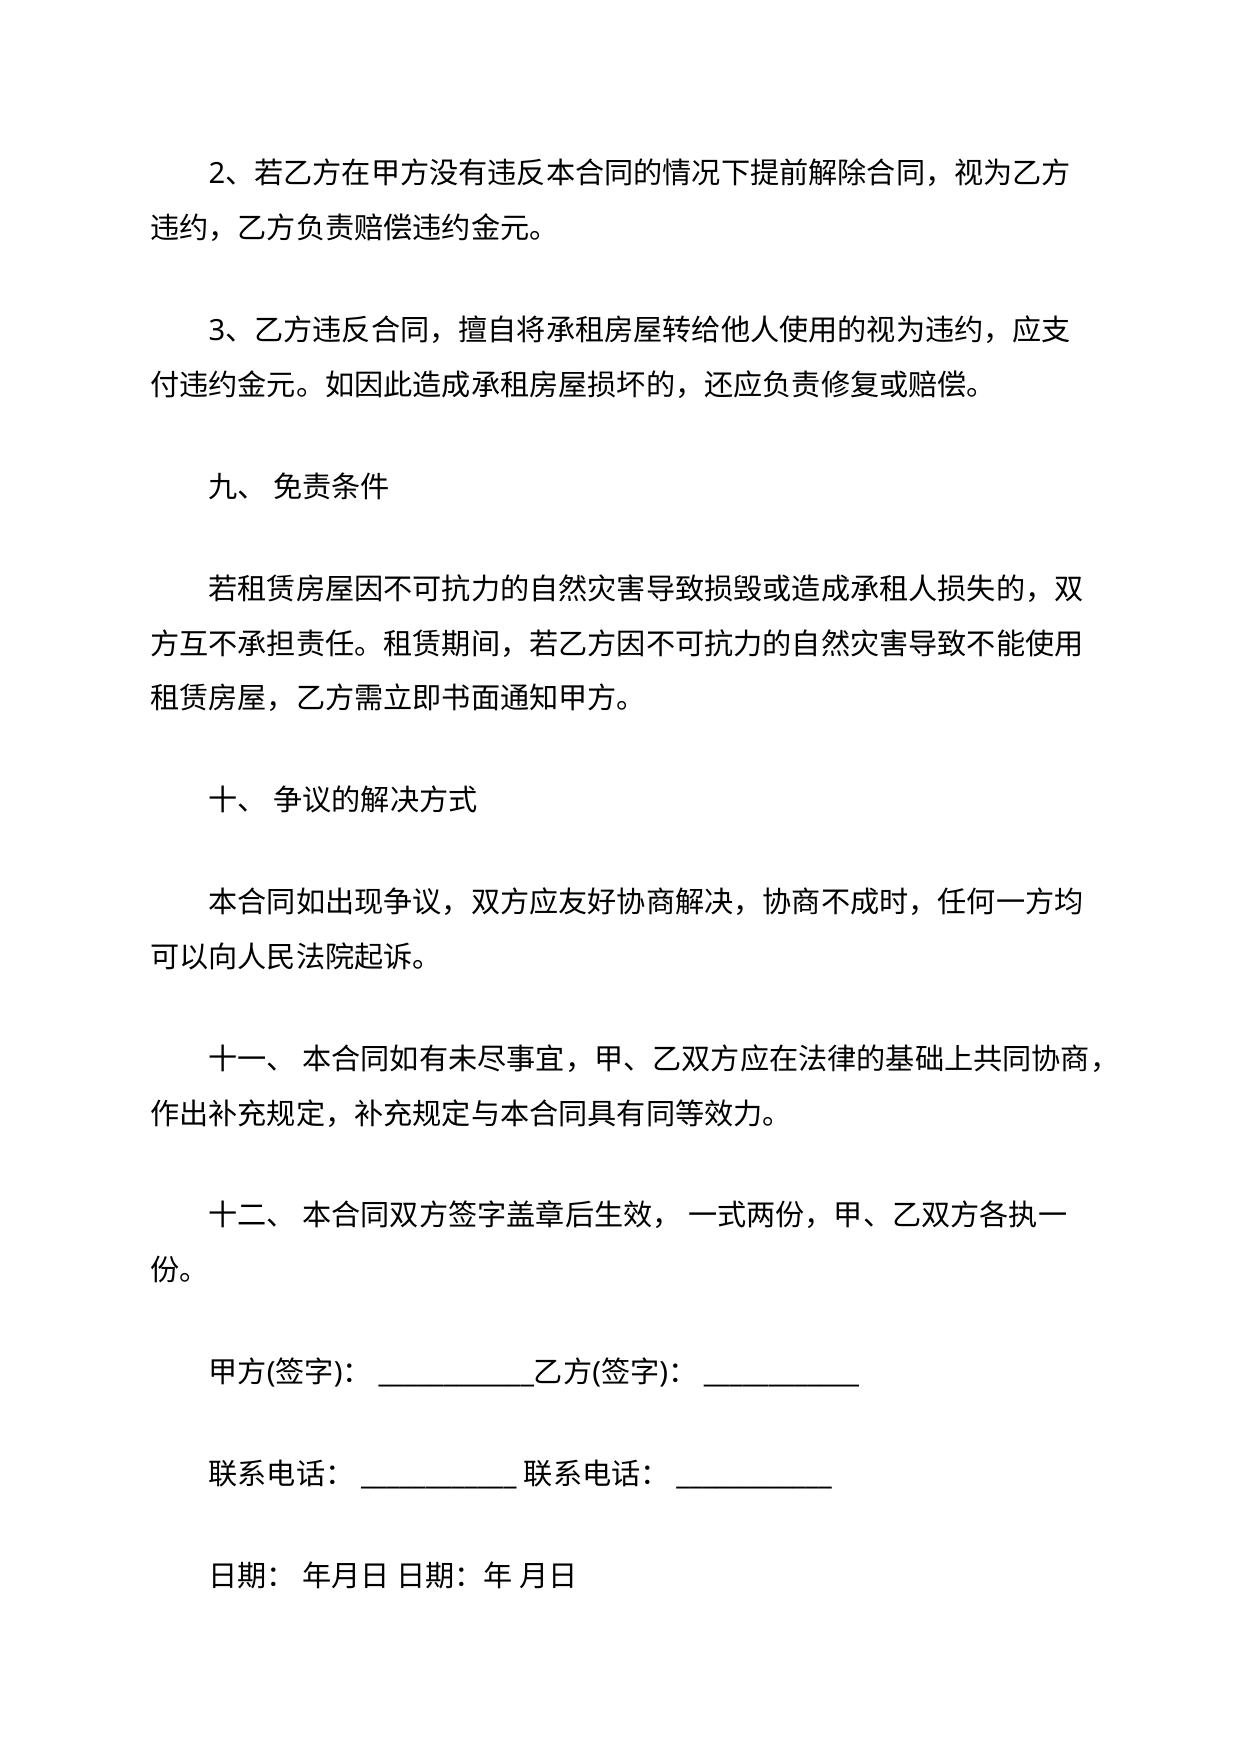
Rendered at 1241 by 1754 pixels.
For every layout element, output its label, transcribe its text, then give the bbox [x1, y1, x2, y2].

text 2、若乙方在甲方没有违反本合同的情况下提前解除合同，视为乙方违约，乙方负责赔偿违约金元。 [150, 150, 1090, 247]
text 若租赁房屋因不可抗力的自然灾害导致损毁或造成承租人损失的，双方互不承担责任。租赁期间，若乙方因不可抗力的自然灾害导致不能使用租赁房屋，乙方需立即书面通知甲方。 [150, 565, 1090, 717]
text 十一、 本合同如有未尽事宜，甲、乙双方应在法律的基础上共同协商，作出补充规定，补充规定与本合同具有同等效力。 [150, 1035, 1090, 1132]
text 联系电话： ____________ 联系电话： ____________ [150, 1451, 1090, 1493]
text 十二、 本合同双方签字盖章后生效， 一式两份，甲、乙双方各执一份。 [150, 1192, 1090, 1289]
text 甲方(签字)： ____________乙方(签字)： ____________ [150, 1349, 1090, 1391]
text 3、乙方违反合同，擅自将承租房屋转给他人使用的视为违约，应支付违约金元。如因此造成承租房屋损坏的，还应负责修复或赔偿。 [150, 307, 1090, 404]
text 日期： 年月日 日期：年 月日 [150, 1553, 1090, 1595]
text 九、 免责条件 [150, 463, 1090, 506]
text 十、 争议的解决方式 [150, 777, 1090, 819]
text 本合同如出现争议，双方应友好协商解决，协商不成时，任何一方均可以向人民法院起诉。 [150, 879, 1090, 976]
